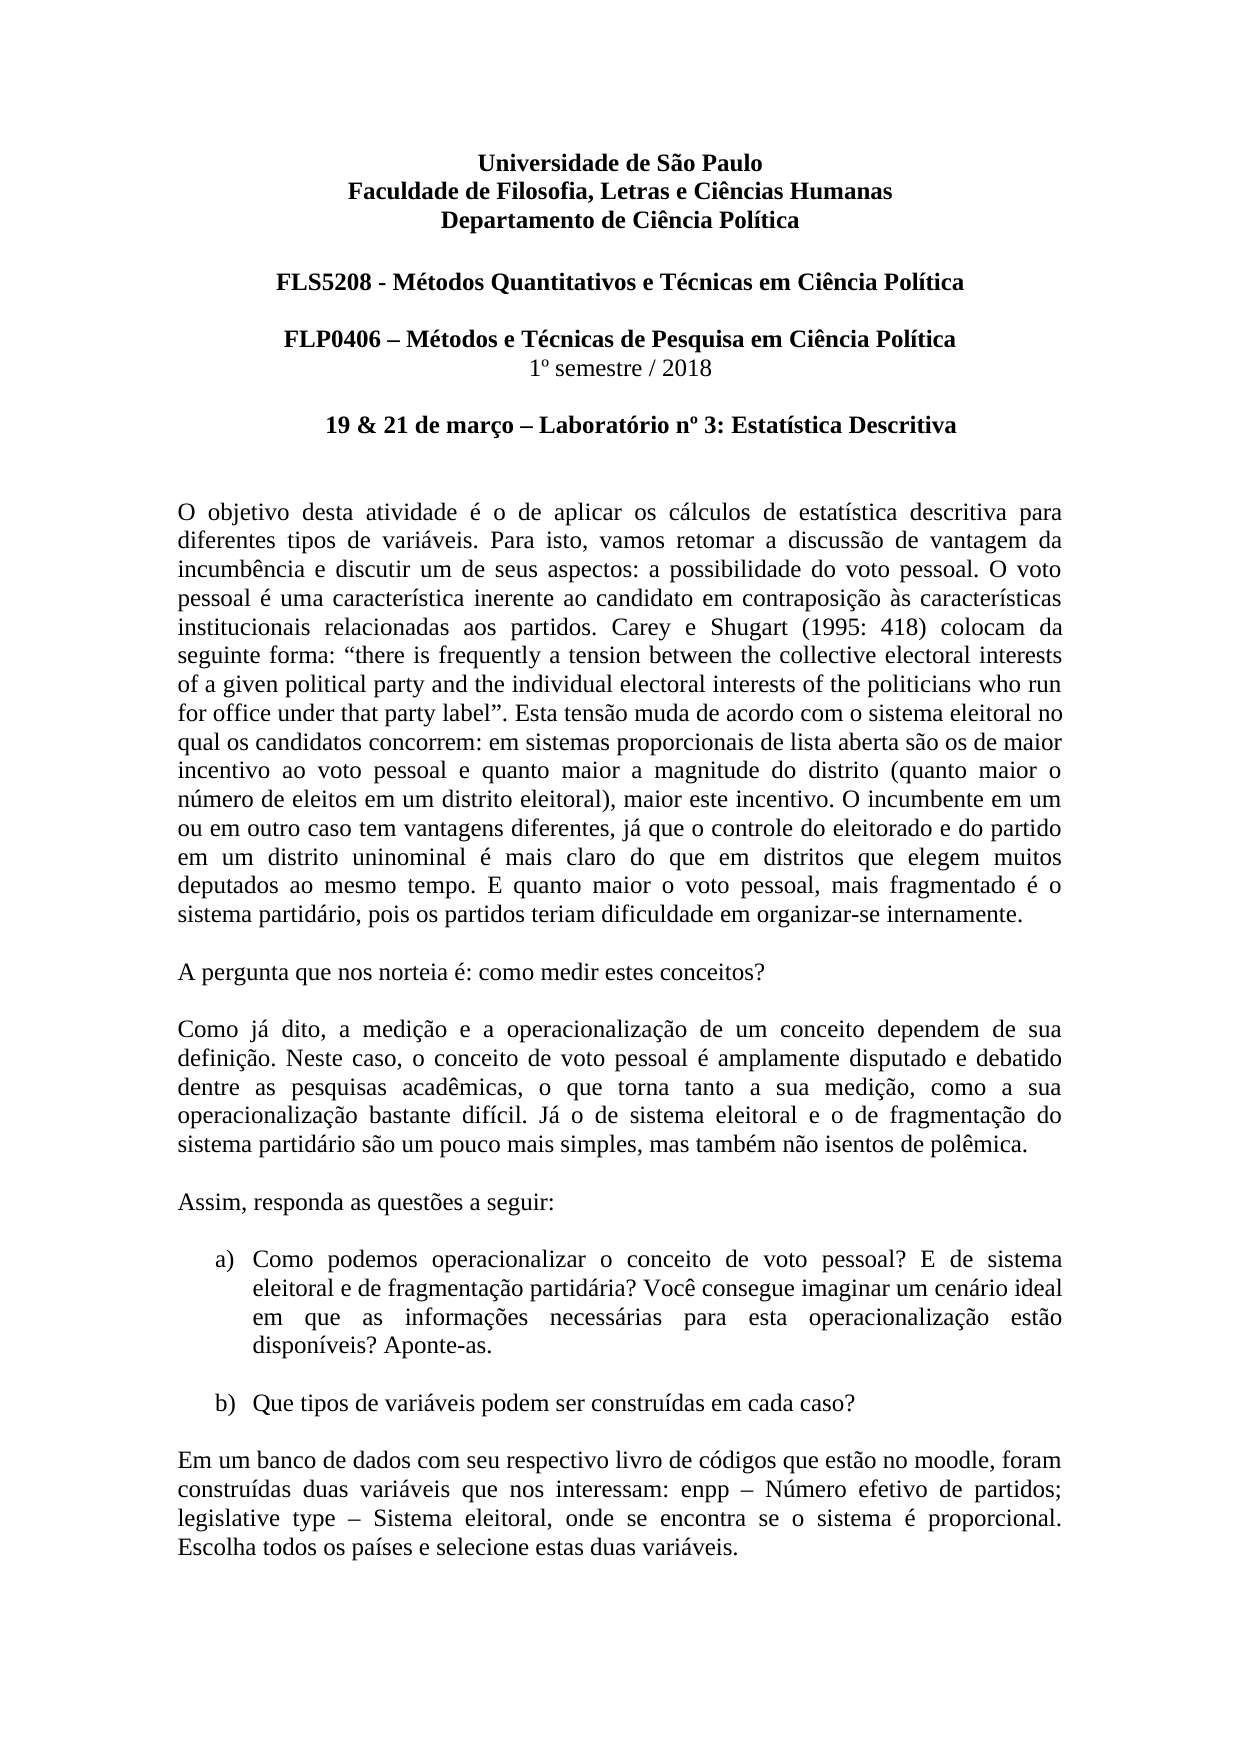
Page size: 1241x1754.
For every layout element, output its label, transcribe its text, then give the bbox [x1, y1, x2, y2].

subtitle FLS5208 - Métodos Quantitativos e Técnicas em Ciência Política [177, 267, 1063, 296]
text A pergunta que nos norteia é: como medir estes conceitos? [177, 957, 1063, 986]
text FLP0406 – Métodos e Técnicas de Pesquisa em Ciência Política [177, 324, 1063, 353]
list Como podemos operacionalizar o conceito de voto pessoal? E de sistema eleitoral e de fragmentação partidária? Você consegue imaginar um cenário ideal em que as informações necessárias para esta operacionalização estão disponíveis? Aponte-as. [215, 1244, 1063, 1359]
text O objetivo desta atividade é o de aplicar os cálculos de estatística descritiva para diferentes tipos de variáveis. Para isto, vamos retomar a discussão de vantagem da incumbência e discutir um de seus aspectos: a possibilidade do voto pessoal. O voto pessoal é uma característica inerente ao candidato em contraposição às características institucionais relacionadas aos partidos. Carey e Shugart (1995: 418) colocam da seguinte forma: “there is frequently a tension between the collective electoral interests of a given political party and the individual electoral interests of the politicians who run for office under that party label”. Esta tensão muda de acordo com o sistema eleitoral no qual os candidatos concorrem: em sistemas proporcionais de lista aberta são os de maior incentivo ao voto pessoal e quanto maior a magnitude do distrito (quanto maior o número de eleitos em um distrito eleitoral), maior este incentivo. O incumbente em um ou em outro caso tem vantagens diferentes, já que o controle do eleitorado e do partido em um distrito uninominal é mais claro do que em distritos que elegem muitos deputados ao mesmo tempo. E quanto maior o voto pessoal, mais fragmentado é o sistema partidário, pois os partidos teriam dificuldade em organizar-se internamente. [177, 497, 1063, 928]
text Como já dito, a medição e a operacionalização de um conceito dependem de sua definição. Neste caso, o conceito de voto pessoal é amplamente disputado e debatido dentre as pesquisas acadêmicas, o que torna tanto a sua medição, como a sua operacionalização bastante difícil. Já o de sistema eleitoral e o de fragmentação do sistema partidário são um pouco mais simples, mas também não isentos de polêmica. [177, 1014, 1063, 1158]
list Que tipos de variáveis podem ser construídas em cada caso? [215, 1388, 1063, 1417]
text Universidade de São Paulo [177, 148, 1063, 176]
text Em um banco de dados com seu respectivo livro de códigos que estão no moodle, foram construídas duas variáveis que nos interessam: enpp – Número efetivo de partidos; legislative type – Sistema eleitoral, onde se encontra se o sistema é proporcional. Escolha todos os países e selecione estas duas variáveis. [177, 1446, 1063, 1561]
text Faculdade de Filosofia, Letras e Ciências Humanas [177, 176, 1063, 205]
text 19 & 21 de março – Laboratório nº 3: Estatística Descritiva [177, 411, 1063, 439]
text Assim, responda as questões a seguir: [177, 1187, 1063, 1216]
text Departamento de Ciência Política [177, 205, 1063, 234]
text 1º semestre / 2018 [177, 353, 1063, 382]
